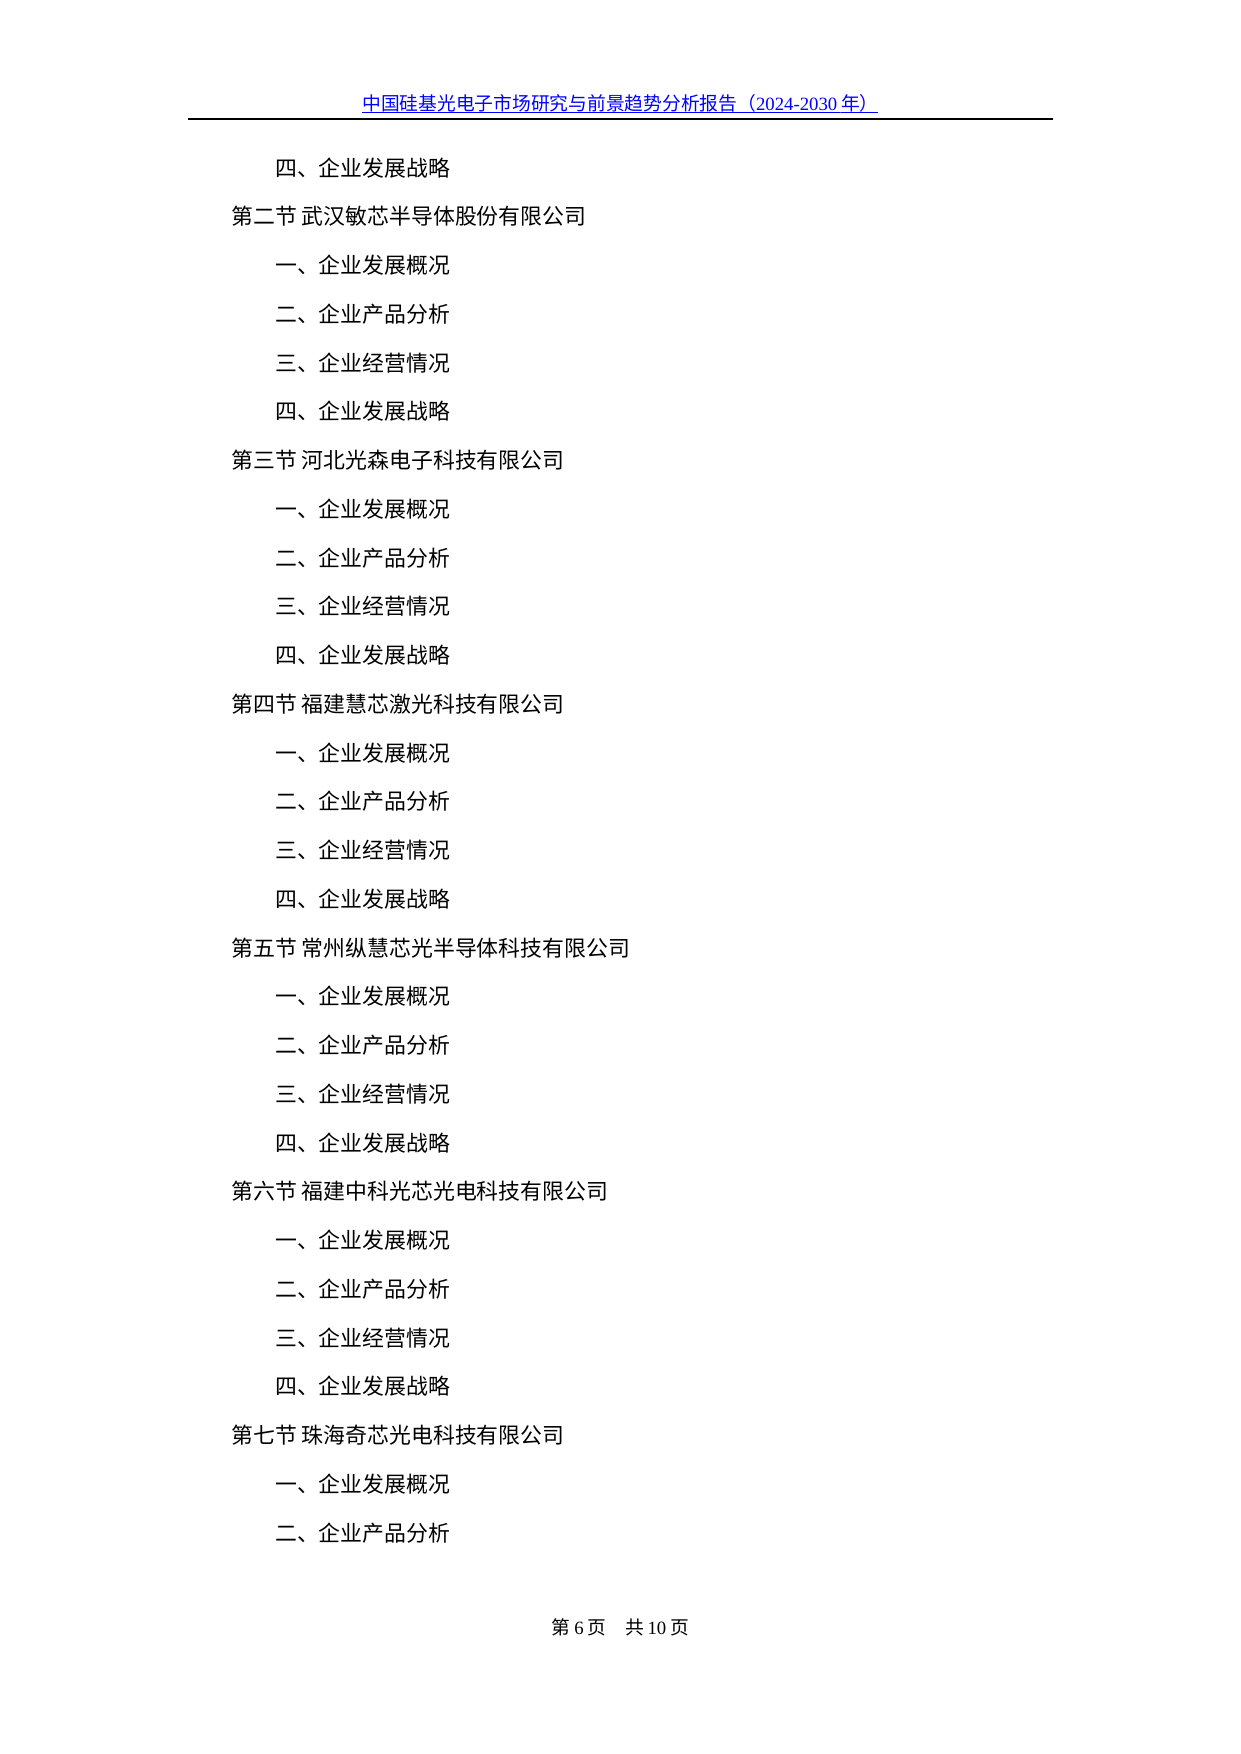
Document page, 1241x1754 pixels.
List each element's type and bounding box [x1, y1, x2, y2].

text [187, 150, 1053, 1548]
